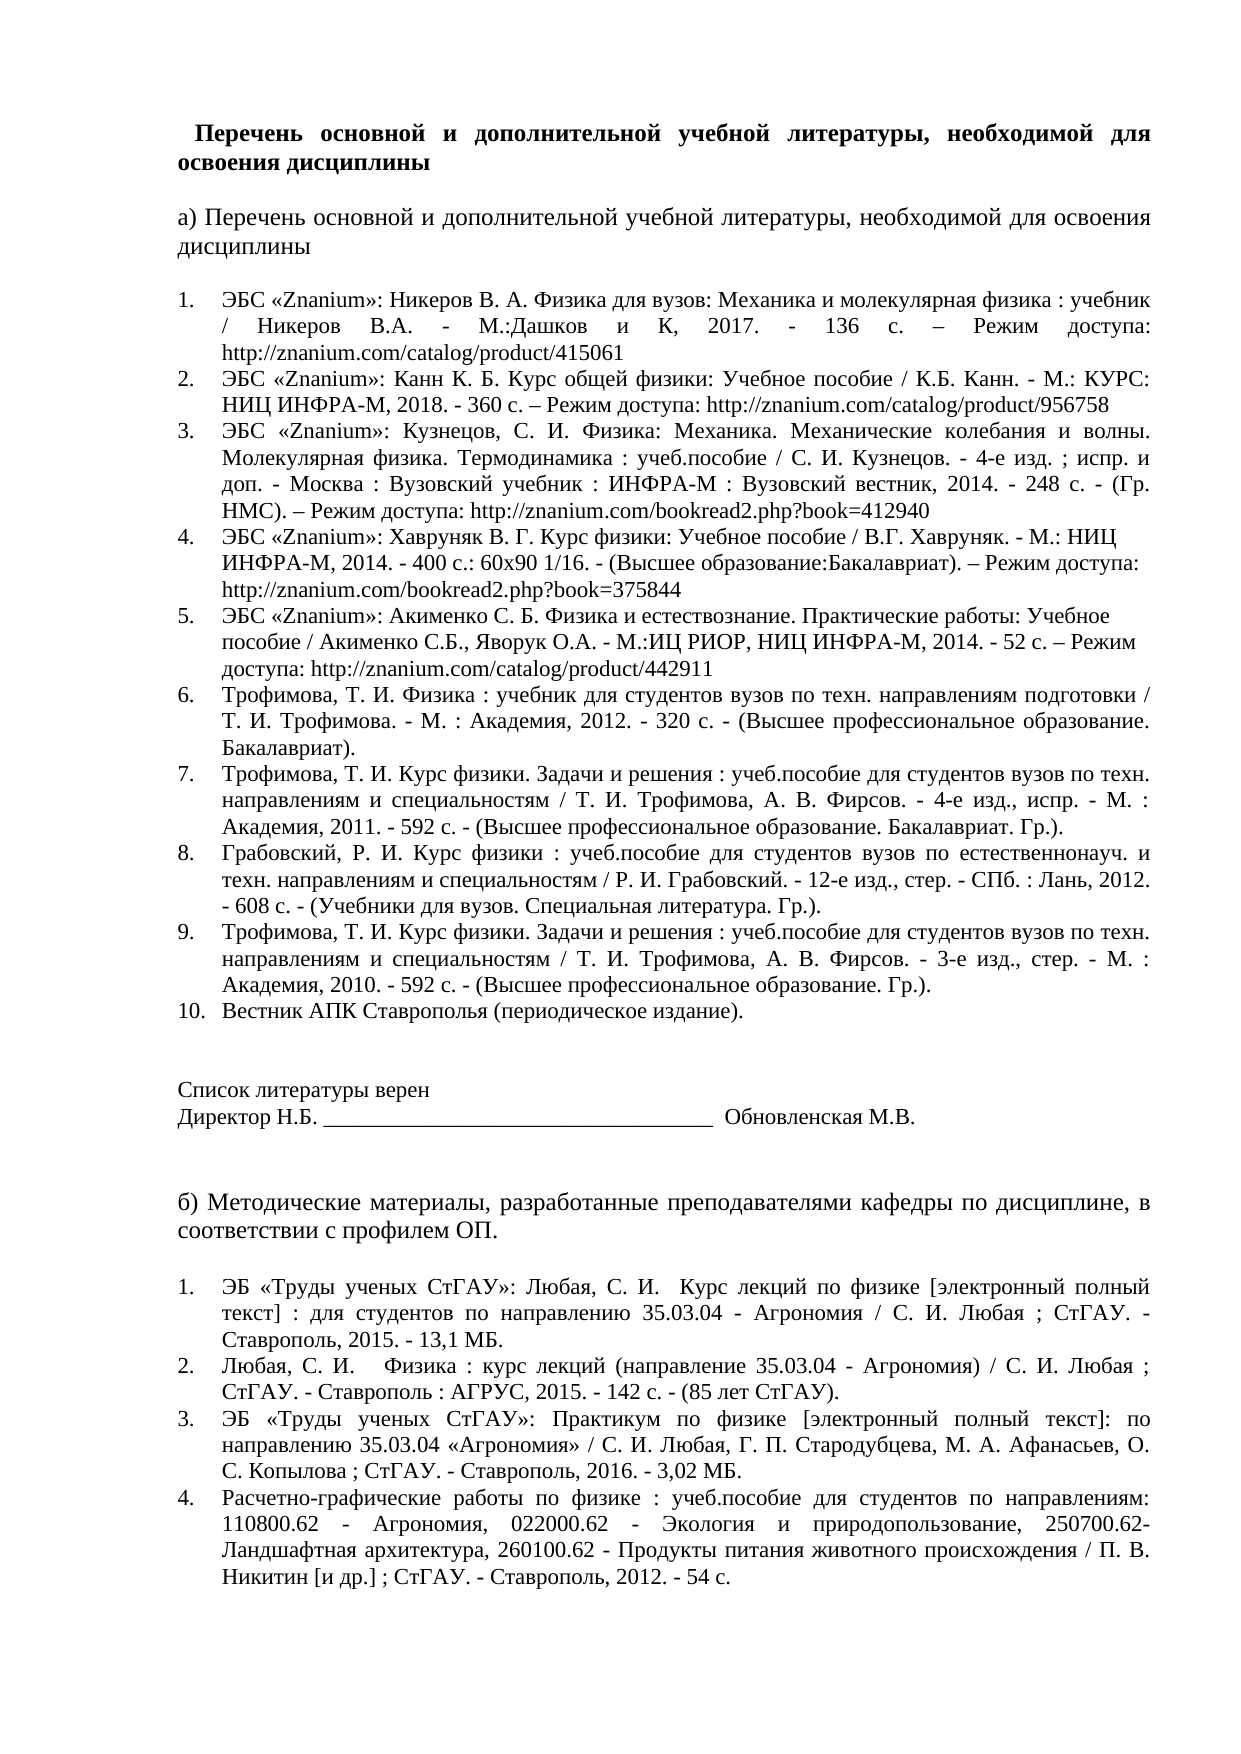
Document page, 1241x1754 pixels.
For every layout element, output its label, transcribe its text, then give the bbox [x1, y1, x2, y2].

list Трофимова, Т. И. Физика : учебник для студентов вузов по техн. направлениям подготовки / Т. И. Трофимова. - М. : Академия, 2012. - 320 с. - (Высшее профессиональное образование. Бакалавриат). [177, 681, 1152, 760]
list ЭБ «Труды ученых СтГАУ»: Практикум по физике [электронный полный текст]: по направлению 35.03.04 «Агрономия» / С. И. Любая, Г. П. Стародубцева, М. А. Афанасьев, О. С. Копылова ; СтГАУ. - Ставрополь, 2016. - 3,02 МБ. [177, 1405, 1152, 1484]
list Грабовский, Р. И. Курс физики : учеб.пособие для студентов вузов по естественнонауч. и техн. направлениям и специальностям / Р. И. Грабовский. - 12-е изд., стер. - СПб. : Лань, 2012. - 608 с. - (Учебники для вузов. Специальная литература. Гр.). [177, 839, 1152, 918]
list ЭБС «Znanium»: Канн К. Б. Курс общей физики: Учебное пособие / К.Б. Канн. - М.: КУРС: НИЦ ИНФРА-М, 2018. - 360 с. – Режим доступа: http://znanium.com/catalog/product/956758 [177, 365, 1152, 418]
list Трофимова, Т. И. Курс физики. Задачи и решения : учеб.пособие для студентов вузов по техн. направлениям и специальностям / Т. И. Трофимова, А. В. Фирсов. - 3-е изд., стер. - М. : Академия, 2010. - 592 с. - (Высшее профессиональное образование. Гр.). [177, 918, 1152, 997]
list Вестник АПК Ставрополья (периодическое издание). [177, 997, 1152, 1024]
list Расчетно-графические работы по физике : учеб.пособие для студентов по направлениям: 110800.62 - Агрономия, 022000.62 - Экология и природопользование, 250700.62- Ландшафтная архитектура, 260100.62 - Продукты питания животного происхождения / П. В. Никитин [и др.] ; СтГАУ. - Ставрополь, 2012. - 54 с. [177, 1484, 1152, 1589]
text Перечень основной и дополнительной учебной литературы, необходимой для освоения дисциплины [177, 118, 1152, 176]
text Список литературы верен [177, 1076, 1152, 1103]
text б) Методические материалы, разработанные преподавателями кафедры по дисциплине, в соответствии с профилем ОП. [177, 1187, 1152, 1244]
list ЭБ «Труды ученых СтГАУ»: Любая, С. И. Курс лекций по физике [электронный полный текст] : для студентов по направлению 35.03.04 - Агрономия / С. И. Любая ; СтГАУ. - Ставрополь, 2015. - 13,1 МБ. [177, 1273, 1152, 1352]
text а) Перечень основной и дополнительной учебной литературы, необходимой для освоения дисциплины [177, 202, 1152, 259]
list ЭБС «Znanium»: Кузнецов, С. И. Физика: Механика. Механические колебания и волны. Молекулярная физика. Термодинамика : учеб.пособие / С. И. Кузнецов. - 4-е изд. ; испр. и доп. - Москва : Вузовский учебник : ИНФРА-М : Вузовский вестник, 2014. - 248 с. - (Гр. НМС). – Режим доступа: http://znanium.com/bookread2.php?book=412940 [177, 418, 1152, 523]
list ЭБС «Znanium»: Никеров В. А. Физика для вузов: Механика и молекулярная физика : учебник / Никеров В.А. - М.:Дашков и К, 2017. - 136 с. – Режим доступа: http://znanium.com/catalog/product/415061 [177, 286, 1152, 365]
list ЭБС «Znanium»: Акименко С. Б. Физика и естествознание. Практические работы: Учебное пособие / Акименко С.Б., Яворук О.А. - М.:ИЦ РИОР, НИЦ ИНФРА-М, 2014. - 52 с. – Режим доступа: http://znanium.com/catalog/product/442911 [177, 602, 1152, 681]
list ЭБС «Znanium»: Хавруняк В. Г. Курс физики: Учебное пособие / В.Г. Хавруняк. - М.: НИЦ ИНФРА-М, 2014. - 400 с.: 60x90 1/16. - (Высшее образование:Бакалавриат). – Режим доступа: http://znanium.com/bookread2.php?book=375844 [177, 523, 1152, 602]
text Директор Н.Б. __________________________________ Обновленская М.В. [177, 1103, 1152, 1129]
list Любая, С. И. Физика : курс лекций (направление 35.03.04 - Агрономия) / С. И. Любая ; СтГАУ. - Ставрополь : АГРУС, 2015. - 142 с. - (85 лет СтГАУ). [177, 1352, 1152, 1405]
list Трофимова, Т. И. Курс физики. Задачи и решения : учеб.пособие для студентов вузов по техн. направлениям и специальностям / Т. И. Трофимова, А. В. Фирсов. - 4-е изд., испр. - М. : Академия, 2011. - 592 с. - (Высшее профессиональное образование. Бакалавриат. Гр.). [177, 760, 1152, 839]
